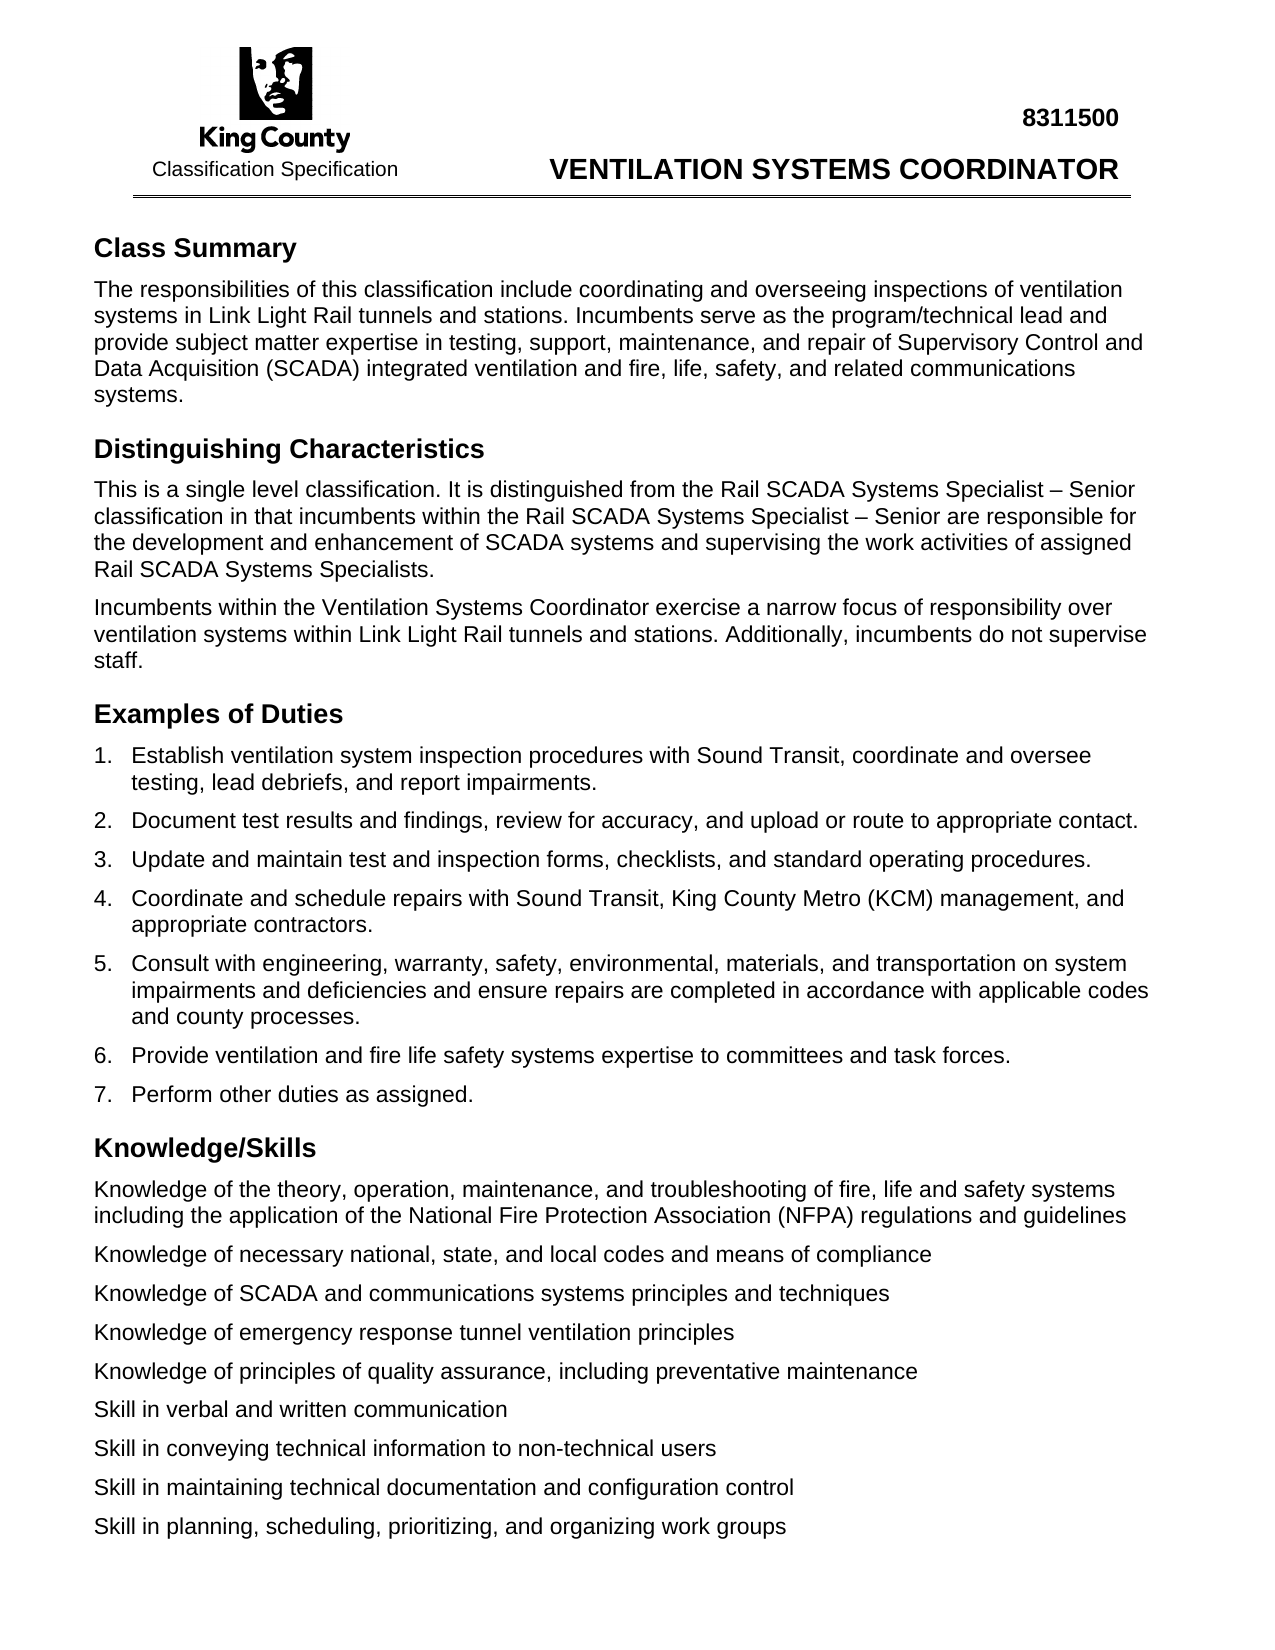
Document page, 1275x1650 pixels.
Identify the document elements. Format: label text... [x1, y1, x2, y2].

list Provide ventilation and fire life safety systems expertise to committees and task forces. [94, 1042, 1170, 1068]
text Knowledge of SCADA and communications systems principles and techniques [94, 1280, 1170, 1306]
text Knowledge of the theory, operation, maintenance, and troubleshooting of fire, life and safety systems including the application of the National Fire Protection Association (NFPA) regulations and guidelines [94, 1176, 1170, 1228]
list Coordinate and schedule repairs with Sound Transit, King County Metro (KCM) management, and appropriate contractors. [94, 885, 1170, 938]
list Perform other duties as assigned. [94, 1081, 1170, 1107]
text Class Summary [94, 232, 1170, 263]
text Knowledge of principles of quality assurance, including preventative maintenance [94, 1358, 1170, 1384]
text The responsibilities of this classification include coordinating and overseeing inspections of ventilation systems in Link Light Rail tunnels and stations. Incumbents serve as the program/technical lead and provide subject matter expertise in testing, support, maintenance, and repair of Supervisory Control and Data Acquisition (SCADA) integrated ventilation and fire, life, safety, and related communications systems. [94, 276, 1170, 408]
text Examples of Duties [94, 698, 1170, 730]
list Document test results and findings, review for accuracy, and upload or route to appropriate contact. [94, 807, 1170, 834]
text Knowledge/Skills [94, 1132, 1170, 1163]
list Update and maintain test and inspection forms, checklists, and standard operating procedures. [94, 846, 1170, 873]
text Skill in maintaining technical documentation and configuration control [94, 1474, 1170, 1501]
text Skill in verbal and written communication [94, 1396, 1170, 1423]
picture [200, 47, 350, 153]
list Consult with engineering, warranty, safety, environmental, materials, and transportation on system impairments and deficiencies and ensure repairs are completed in accordance with applicable codes and county processes. [94, 950, 1170, 1029]
text Distinguishing Characteristics [94, 433, 1170, 464]
text Skill in planning, scheduling, prioritizing, and organizing work groups [94, 1513, 1170, 1539]
text Knowledge of emergency response tunnel ventilation principles [94, 1319, 1170, 1345]
text Knowledge of necessary national, state, and local codes and means of compliance [94, 1241, 1170, 1267]
text This is a single level classification. It is distinguished from the Rail SCADA Systems Specialist – Senior classification in that incumbents within the Rail SCADA Systems Specialist – Senior are responsible for the development and enhancement of SCADA systems and supervising the work activities of assigned Rail SCADA Systems Specialists. [94, 476, 1170, 582]
text Skill in conveying technical information to non-technical users [94, 1435, 1170, 1462]
list Establish ventilation system inspection procedures with Sound Transit, coordinate and oversee testing, lead debriefs, and report impairments. [94, 742, 1170, 795]
text Incumbents within the Ventilation Systems Coordinator exercise a narrow focus of responsibility over ventilation systems within Link Light Rail tunnels and stations. Additionally, incumbents do not supervise staff. [94, 594, 1170, 673]
